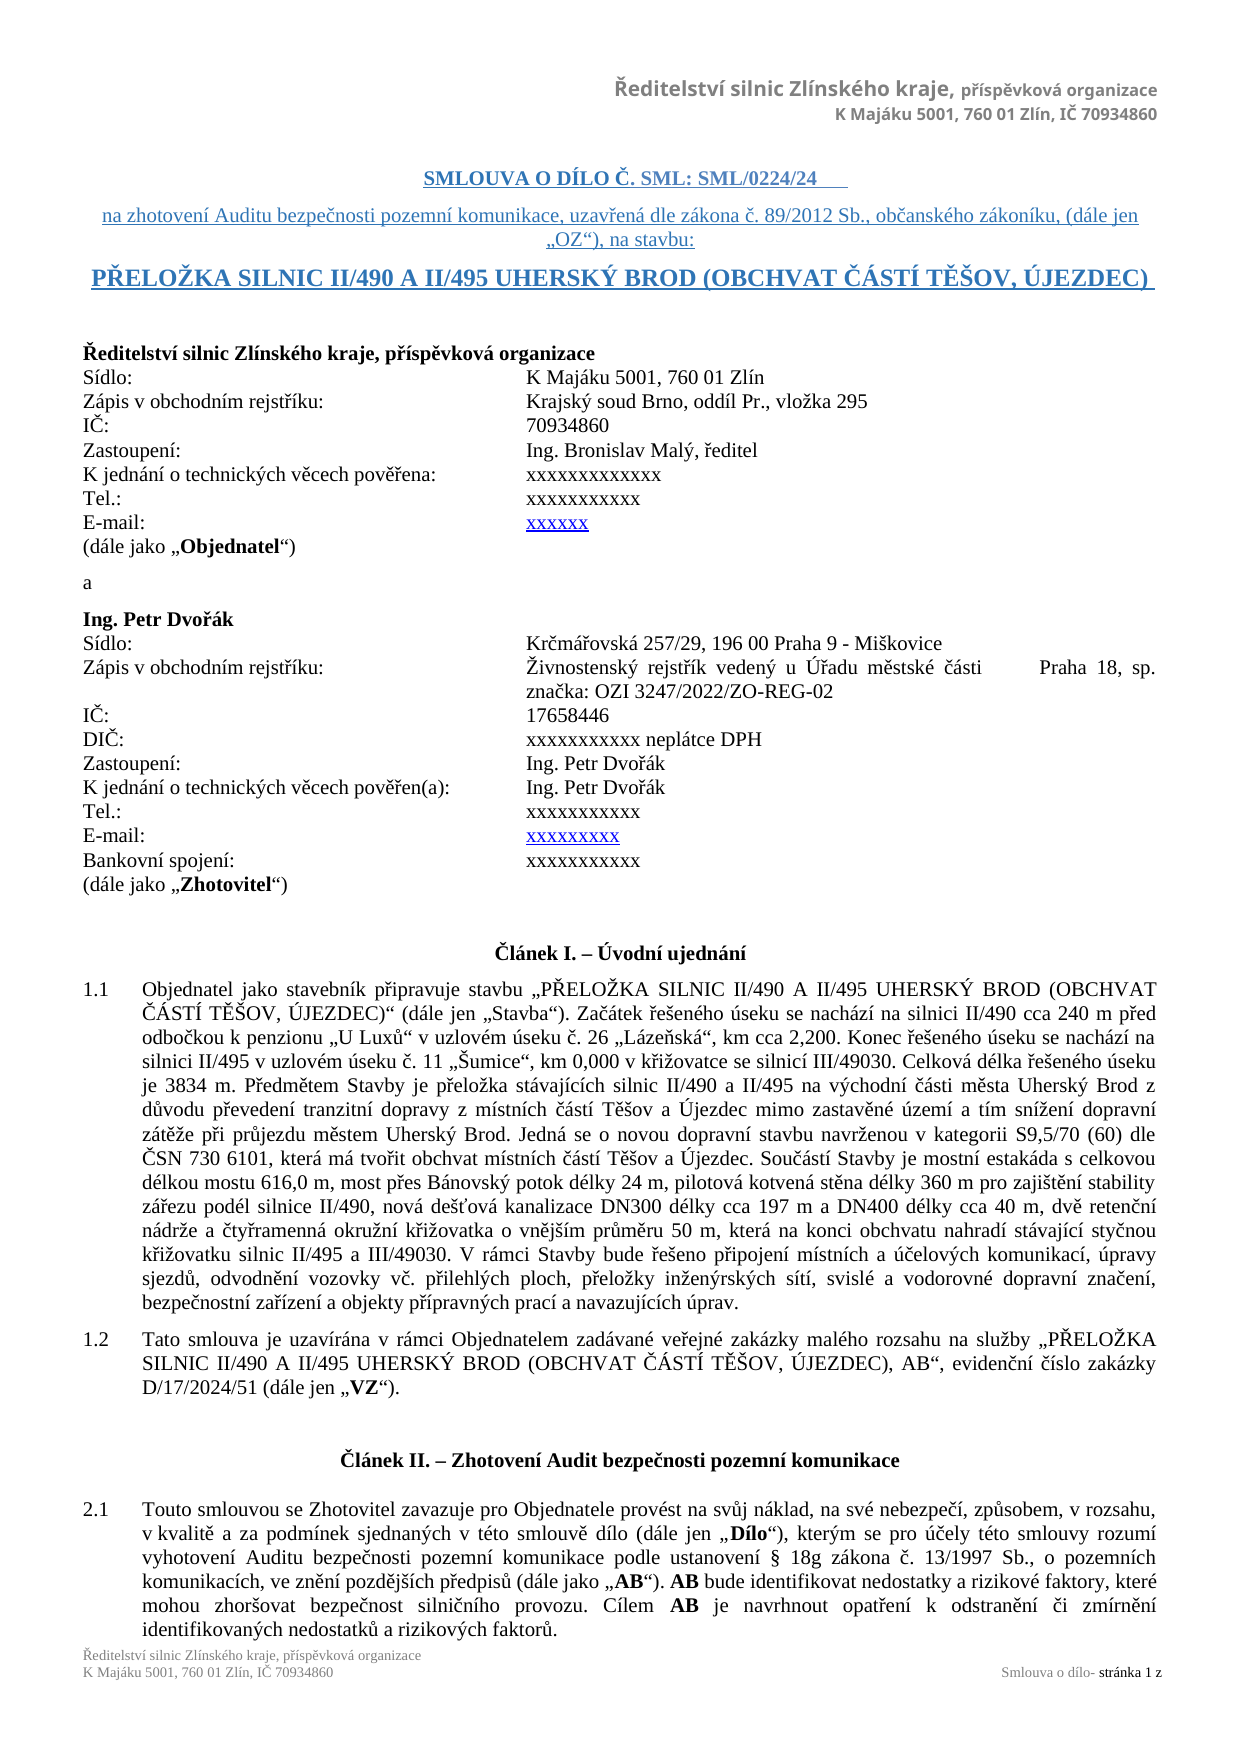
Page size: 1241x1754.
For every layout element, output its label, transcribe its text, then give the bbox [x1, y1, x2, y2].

text Sídlo: Krčmářovská 257/29, 196 00 Praha 9 - Miškovice [83, 631, 1157, 655]
text Zápis v obchodním rejstříku: Krajský soud Brno, oddíl Pr., vložka 295 [83, 389, 1157, 413]
text (dále jako „Zhotovitel“) [83, 872, 1157, 896]
text PŘELOŽKA SILNIC II/490 A II/495 UHERSKÝ BROD (OBCHVAT ČÁSTÍ TĚŠOV, ÚJEZDEC) [83, 263, 1157, 292]
text (dále jako „Objednatel“) [83, 534, 1157, 558]
text Tel.: xxxxxxxxxxx [83, 486, 1157, 510]
text IČ: 17658446 [83, 703, 1157, 727]
text a [83, 570, 1157, 594]
text Zastoupení: Ing. Bronislav Malý, ředitel [83, 437, 1157, 462]
list Objednatel jako stavebník připravuje stavbu „PŘELOŽKA SILNIC II/490 A II/495 UHERSKÝ BROD (OBCHVAT ČÁSTÍ TĚŠOV, ÚJEZDEC)“ (dále jen „Stavba“). Začátek řešeného úseku se nachází na silnici II/490 cca 240 m před odbočkou k penzionu „U Luxů“ v uzlovém úseku č. 26 „Lázeňská“, km cca 2,200. Konec řešeného úseku se nachází na silnici II/495 v uzlovém úseku č. 11 „Šumice“, km 0,000 v křižovatce se silnicí III/49030. Celková délka řešeného úseku je 3834 m. Předmětem Stavby je přeložka stávajících silnic II/490 a II/495 na východní části města Uherský Brod z důvodu převedení tranzitní dopravy z místních částí Těšov a Újezdec mimo zastavěné území a tím snížení dopravní zátěže při průjezdu městem Uherský Brod. Jedná se o novou dopravní stavbu navrženou v kategorii S9,5/70 (60) dle ČSN 730 6101, která má tvořit obchvat místních částí Těšov a Újezdec. Součástí Stavby je mostní estakáda s celkovou délkou mostu 616,0 m, most přes Bánovský potok délky 24 m, pilotová kotvená stěna délky 360 m pro zajištění stability zářezu podél silnice II/490, nová dešťová kanalizace DN300 délky cca 197 m a DN400 délky cca 40 m, dvě retenční nádrže a čtyřramenná okružní křižovatka o vnějším průměru 50 m, která na konci obchvatu nahradí stávající styčnou křižovatku silnic II/495 a III/49030. V rámci Stavby bude řešeno připojení místních a účelových komunikací, úpravy sjezdů, odvodnění vozovky vč. přilehlých ploch, přeložky inženýrských sítí, svislé a vodorovné dopravní značení, bezpečnostní zařízení a objekty přípravných prací a navazujících úprav. [83, 977, 1157, 1314]
text Tel.: xxxxxxxxxxx [83, 799, 1157, 823]
text IČ: 70934860 [83, 413, 1157, 437]
text Sídlo: K Majáku 5001, 760 01 Zlín [83, 365, 1157, 389]
text K jednání o technických věcech pověřen(a): Ing. Petr Dvořák [83, 775, 1157, 799]
list Tato smlouva je uzavírána v rámci Objednatelem zadávané veřejné zakázky malého rozsahu na služby „PŘELOŽKA SILNIC II/490 A II/495 UHERSKÝ BROD (OBCHVAT ČÁSTÍ TĚŠOV, ÚJEZDEC), AB“, evidenční číslo zakázky D/17/2024/51 (dále jen „VZ“). [83, 1326, 1157, 1399]
text Ing. Petr Dvořák [83, 607, 1157, 631]
text Článek II. – Zhotovení Audit bezpečnosti pozemní komunikace [83, 1448, 1157, 1472]
text Ředitelství silnic Zlínského kraje, příspěvková organizace [83, 341, 1157, 365]
text Smlouva o dílo č. SML: SMl/0224/24 [83, 166, 1157, 190]
text Článek I. – Úvodní ujednání [83, 941, 1157, 964]
text E-mail: xxxxxxxxx [83, 823, 1157, 847]
text Zápis v obchodním rejstříku: Živnostenský rejstřík vedený u Úřadu městské části Praha 18, sp. značka: OZI 3247/2022/ZO-REG-02 [83, 655, 1157, 703]
list Touto smlouvou se Zhotovitel zavazuje pro Objednatele provést na svůj náklad, na své nebezpečí, způsobem, v rozsahu, v kvalitě a za podmínek sjednaných v této smlouvě dílo (dále jen „Dílo“), kterým se pro účely této smlouvy rozumí vyhotovení Auditu bezpečnosti pozemní komunikace podle ustanovení § 18g zákona č. 13/1997 Sb., o pozemních komunikacích, ve znění pozdějších předpisů (dále jako „AB“). AB bude identifikovat nedostatky a rizikové faktory, které mohou zhoršovat bezpečnost silničního provozu. Cílem AB je navrhnout opatření k odstranění či zmírnění identifikovaných nedostatků a rizikových faktorů. [83, 1497, 1157, 1641]
text E-mail: xxxxxx [83, 510, 1157, 534]
text Bankovní spojení: xxxxxxxxxxx [83, 847, 1157, 872]
text na zhotovení Auditu bezpečnosti pozemní komunikace, uzavřená dle zákona č. 89/2012 Sb., občanského zákoníku, (dále jen „OZ“), na stavbu: [83, 203, 1157, 251]
text Zastoupení: Ing. Petr Dvořák [83, 751, 1157, 775]
text K jednání o technických věcech pověřena: xxxxxxxxxxxxx [83, 462, 1157, 486]
text DIČ: xxxxxxxxxxx neplátce DPH [83, 727, 1157, 751]
